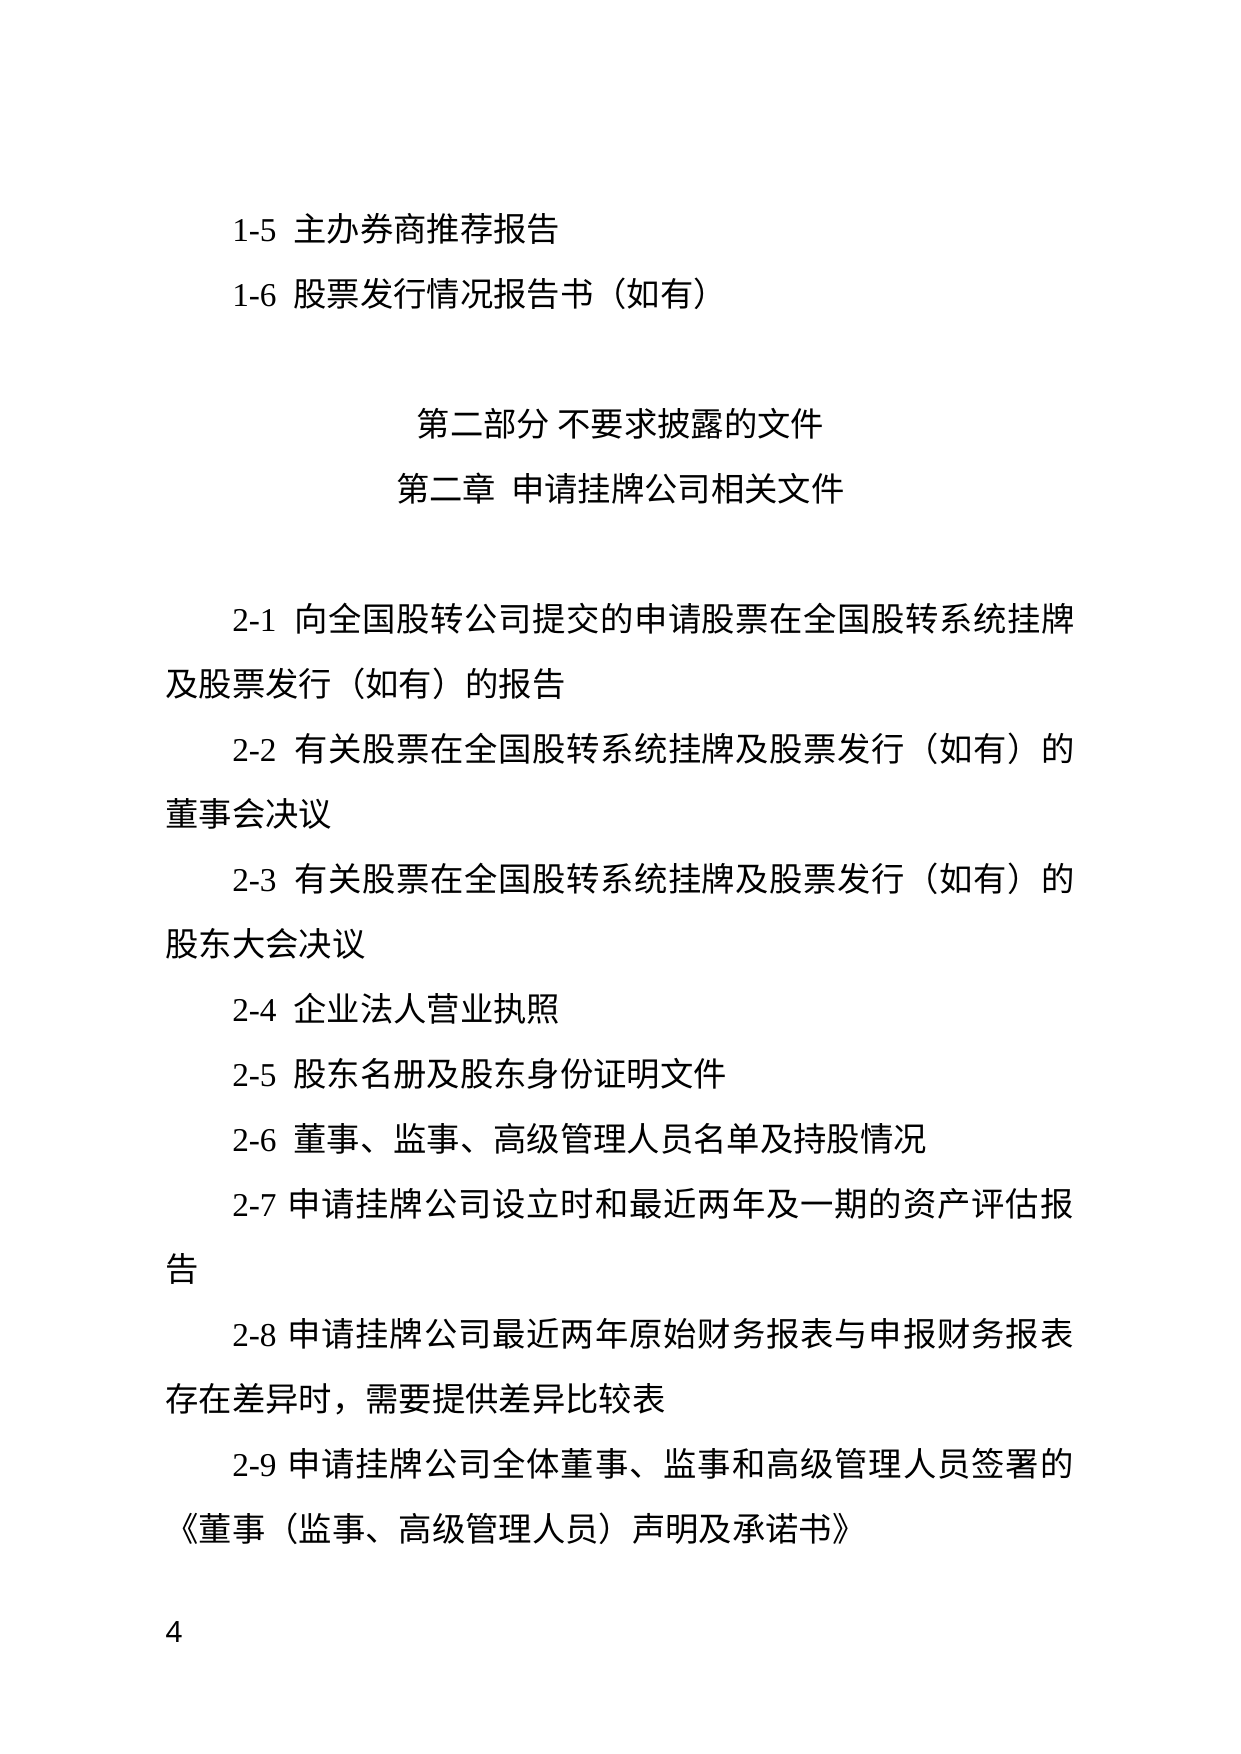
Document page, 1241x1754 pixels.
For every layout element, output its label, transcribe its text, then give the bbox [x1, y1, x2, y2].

text 1-5 主办券商推荐报告 [165, 194, 1075, 259]
text 第二章 申请挂牌公司相关文件 [165, 454, 1075, 519]
text 2-3 有关股票在全国股转系统挂牌及股票发行（如有）的股东大会决议 [165, 844, 1075, 974]
text 2-5 股东名册及股东身份证明文件 [165, 1039, 1075, 1104]
text 1-6 股票发行情况报告书（如有） [165, 259, 1075, 324]
text 2-6 董事、监事、高级管理人员名单及持股情况 [165, 1104, 1075, 1169]
text 2-9 申请挂牌公司全体董事、监事和高级管理人员签署的《董事（监事、高级管理人员）声明及承诺书》 [165, 1429, 1075, 1559]
text 2-4 企业法人营业执照 [165, 974, 1075, 1039]
text 2-8 申请挂牌公司最近两年原始财务报表与申报财务报表存在差异时，需要提供差异比较表 [165, 1299, 1075, 1429]
text 2-1 向全国股转公司提交的申请股票在全国股转系统挂牌及股票发行（如有）的报告 [165, 584, 1075, 714]
text 第二部分 不要求披露的文件 [165, 389, 1075, 454]
text 2-7 申请挂牌公司设立时和最近两年及一期的资产评估报告 [165, 1169, 1075, 1299]
text 2-2 有关股票在全国股转系统挂牌及股票发行（如有）的董事会决议 [165, 714, 1075, 844]
